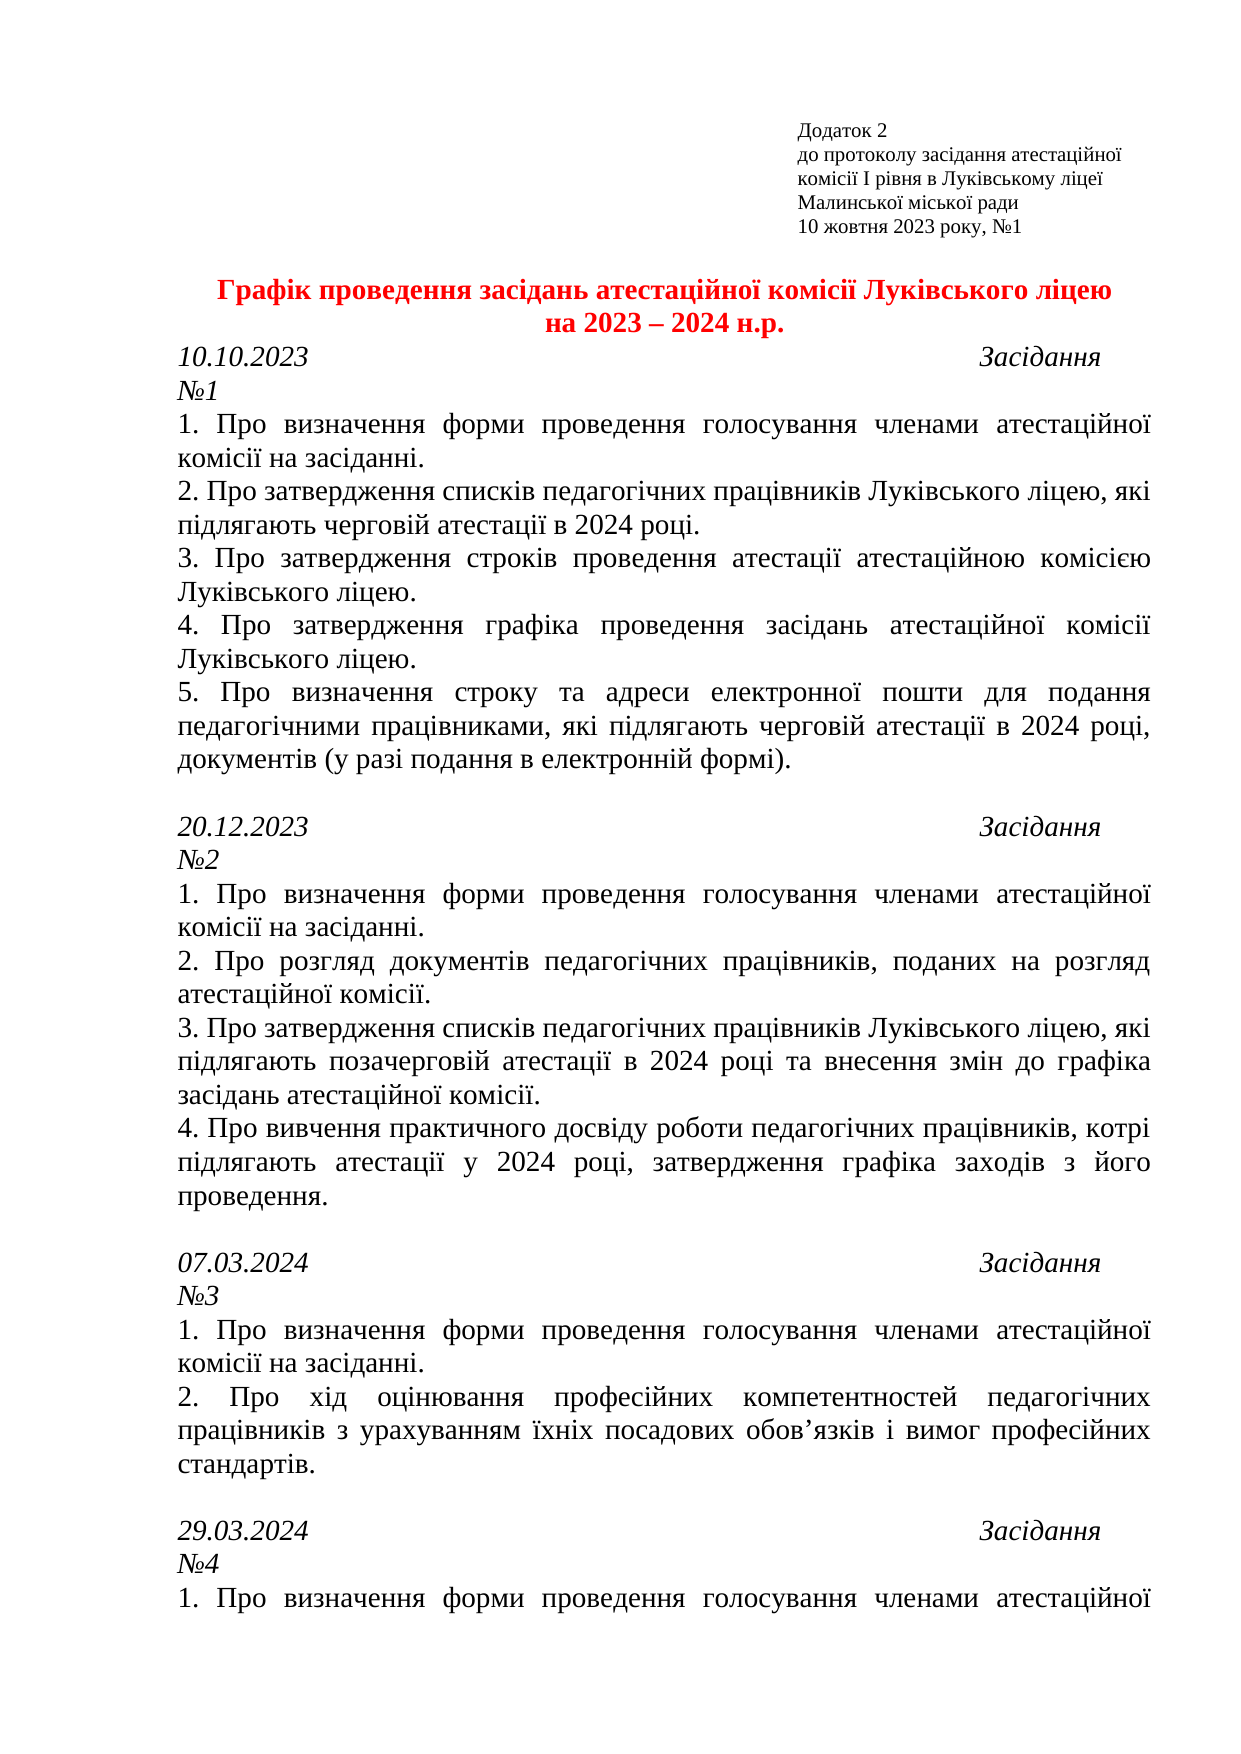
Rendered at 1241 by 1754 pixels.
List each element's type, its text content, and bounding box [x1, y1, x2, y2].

text 3. Про затвердження строків проведення атестації атестаційною комісією Луківського ліцею. [177, 540, 1152, 607]
text 3. Про затвердження списків педагогічних працівників Луківського ліцею, які підлягають позачерговій атестації в 2024 році та внесення змін до графіка засідань атестаційної комісії. [177, 1010, 1152, 1111]
text 5. Про визначення строку та адреси електронної пошти для подання педагогічними працівниками, які підлягають черговій атестації в 2024 році, документів (у разі подання в електронній формі). [177, 674, 1152, 775]
text 20.12.2023 Засідання №2 [177, 809, 1152, 876]
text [177, 1580, 1152, 1614]
text на 2023 – 2024 н.р. [177, 306, 1152, 339]
text 10 жовтня 2023 року, №1 [797, 214, 1152, 238]
text 1. Про визначення форми проведення голосування членами атестаційної комісії на засіданні. [177, 876, 1152, 943]
text 2. Про затвердження списків педагогічних працівників Луківського ліцею, які підлягають черговій атестації в 2024 році. [177, 473, 1152, 540]
text 1. Про визначення форми проведення голосування членами атестаційної комісії на засіданні. [177, 1312, 1152, 1379]
text 29.03.2024 Засідання №4 [177, 1513, 1152, 1580]
text Графік проведення засідань атестаційної комісії Луківського ліцею [177, 272, 1152, 306]
text 2. Про хід оцінювання професійних компетентностей педагогічних працівників з урахуванням їхніх посадових обов’язків і вимог професійних стандартів. [177, 1379, 1152, 1479]
text Додаток 2 [797, 118, 1152, 142]
text 4. Про затвердження графіка проведення засідань атестаційної комісії Луківського ліцею. [177, 607, 1152, 674]
text 10.10.2023 Засідання №1 [177, 339, 1152, 406]
text 1. Про визначення форми проведення голосування членами атестаційної комісії на засіданні. [177, 406, 1152, 473]
text 2. Про розгляд документів педагогічних працівників, поданих на розгляд атестаційної комісії. [177, 943, 1152, 1010]
text 07.03.2024 Засідання №3 [177, 1245, 1152, 1312]
text 4. Про вивчення практичного досвіду роботи педагогічних працівників, котрі підлягають атестації у 2024 році, затвердження графіка заходів з його проведення. [177, 1111, 1152, 1211]
text до протоколу засідання атестаційної комісії І рівня в Луківському ліцеї Малинської міської ради [797, 142, 1152, 214]
